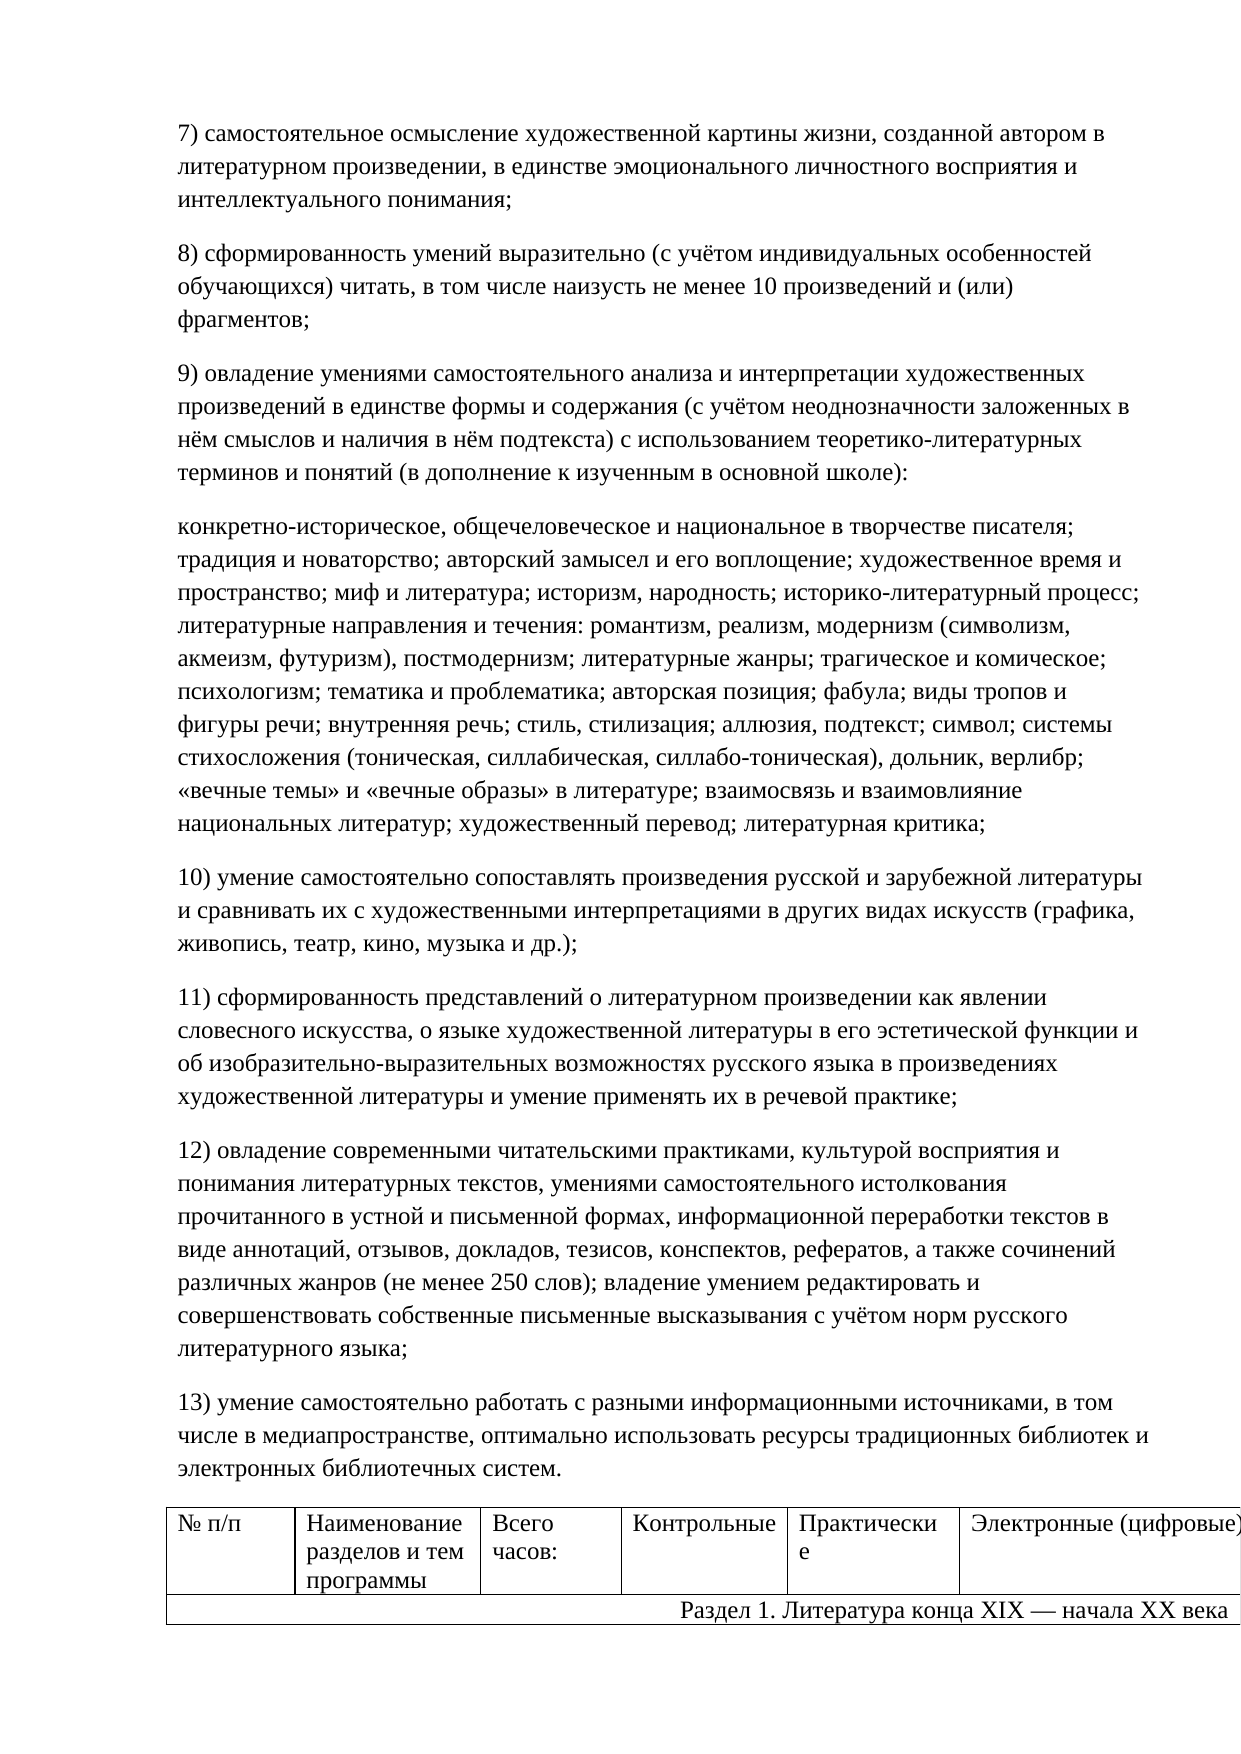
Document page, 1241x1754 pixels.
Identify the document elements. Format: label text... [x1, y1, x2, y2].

table_header Практические [788, 1508, 959, 1594]
table_header Наименование разделов и тем программы [296, 1508, 480, 1594]
table_cell Раздел 1. Литература конца XIX — начала ХХ века [167, 1595, 1240, 1624]
text 12) овладение современными читательскими практиками, культурой восприятия и понимания литературных текстов, умениями самостоятельного истолкования прочитанного в устной и письменной формах, информационной переработки текстов в виде аннотаций, отзывов, докладов, тезисов, конспектов, рефератов, а также сочинений различных жанров (не менее 250 слов); владение умением редактировать и совершенствовать собственные письменные высказывания с учётом норм русского литературного языка; [177, 1135, 1152, 1362]
table_header Контрольные [622, 1508, 787, 1594]
text конкретно-историческое, общечеловеческое и национальное в творчестве писателя; традиция и новаторство; авторский замысел и его воплощение; художественное время и пространство; миф и литература; историзм, народность; историко-литературный процесс; литературные направления и течения: романтизм, реализм, модернизм (символизм, акмеизм, футуризм), постмодернизм; литературные жанры; трагическое и комическое; психологизм; тематика и проблематика; авторская позиция; фабула; виды тропов и фигуры речи; внутренняя речь; стиль, стилизация; аллюзия, подтекст; символ; системы стихосложения (тоническая, силлабическая, силлабо-тоническая), дольник, верлибр; «вечные темы» и «вечные образы» в литературе; взаимосвязь и взаимовлияние национальных литератур; художественный перевод; литературная критика; [177, 511, 1152, 837]
text 7) самостоятельное осмысление художественной картины жизни, созданной автором в литературном произведении, в единстве эмоционального личностного восприятия и интеллектуального понимания; [177, 118, 1152, 213]
table_header Электронные (цифровые) образовательные ресурсы [960, 1508, 1240, 1594]
text 10) умение самостоятельно сопоставлять произведения русской и зарубежной литературы и сравнивать их с художественными интерпретациями в других видах искусств (графика, живопись, театр, кино, музыка и др.); [177, 862, 1152, 957]
table_header Всего часов: [481, 1508, 621, 1594]
text 9) овладение умениями самостоятельного анализа и интерпретации художественных произведений в единстве формы и содержания (с учётом неоднозначности заложенных в нём смыслов и наличия в нём подтекста) с использованием теоретико-литературных терминов и понятий (в дополнение к изученным в основной школе): [177, 358, 1152, 486]
text 8) сформированность умений выразительно (с учётом индивидуальных особенностей обучающихся) читать, в том числе наизусть не менее 10 произведений и (или) фрагментов; [177, 238, 1152, 333]
text 13) умение самостоятельно работать с разными информационными источниками, в том числе в медиапространстве, оптимально использовать ресурсы традиционных библиотек и электронных библиотечных систем. [177, 1387, 1152, 1481]
table_header № п/п [167, 1508, 294, 1594]
text 11) сформированность представлений о литературном произведении как явлении словесного искусства, о языке художественной литературы в его эстетической функции и об изобразительно-выразительных возможностях русского языка в произведениях художественной литературы и умение применять их в речевой практике; [177, 982, 1152, 1109]
